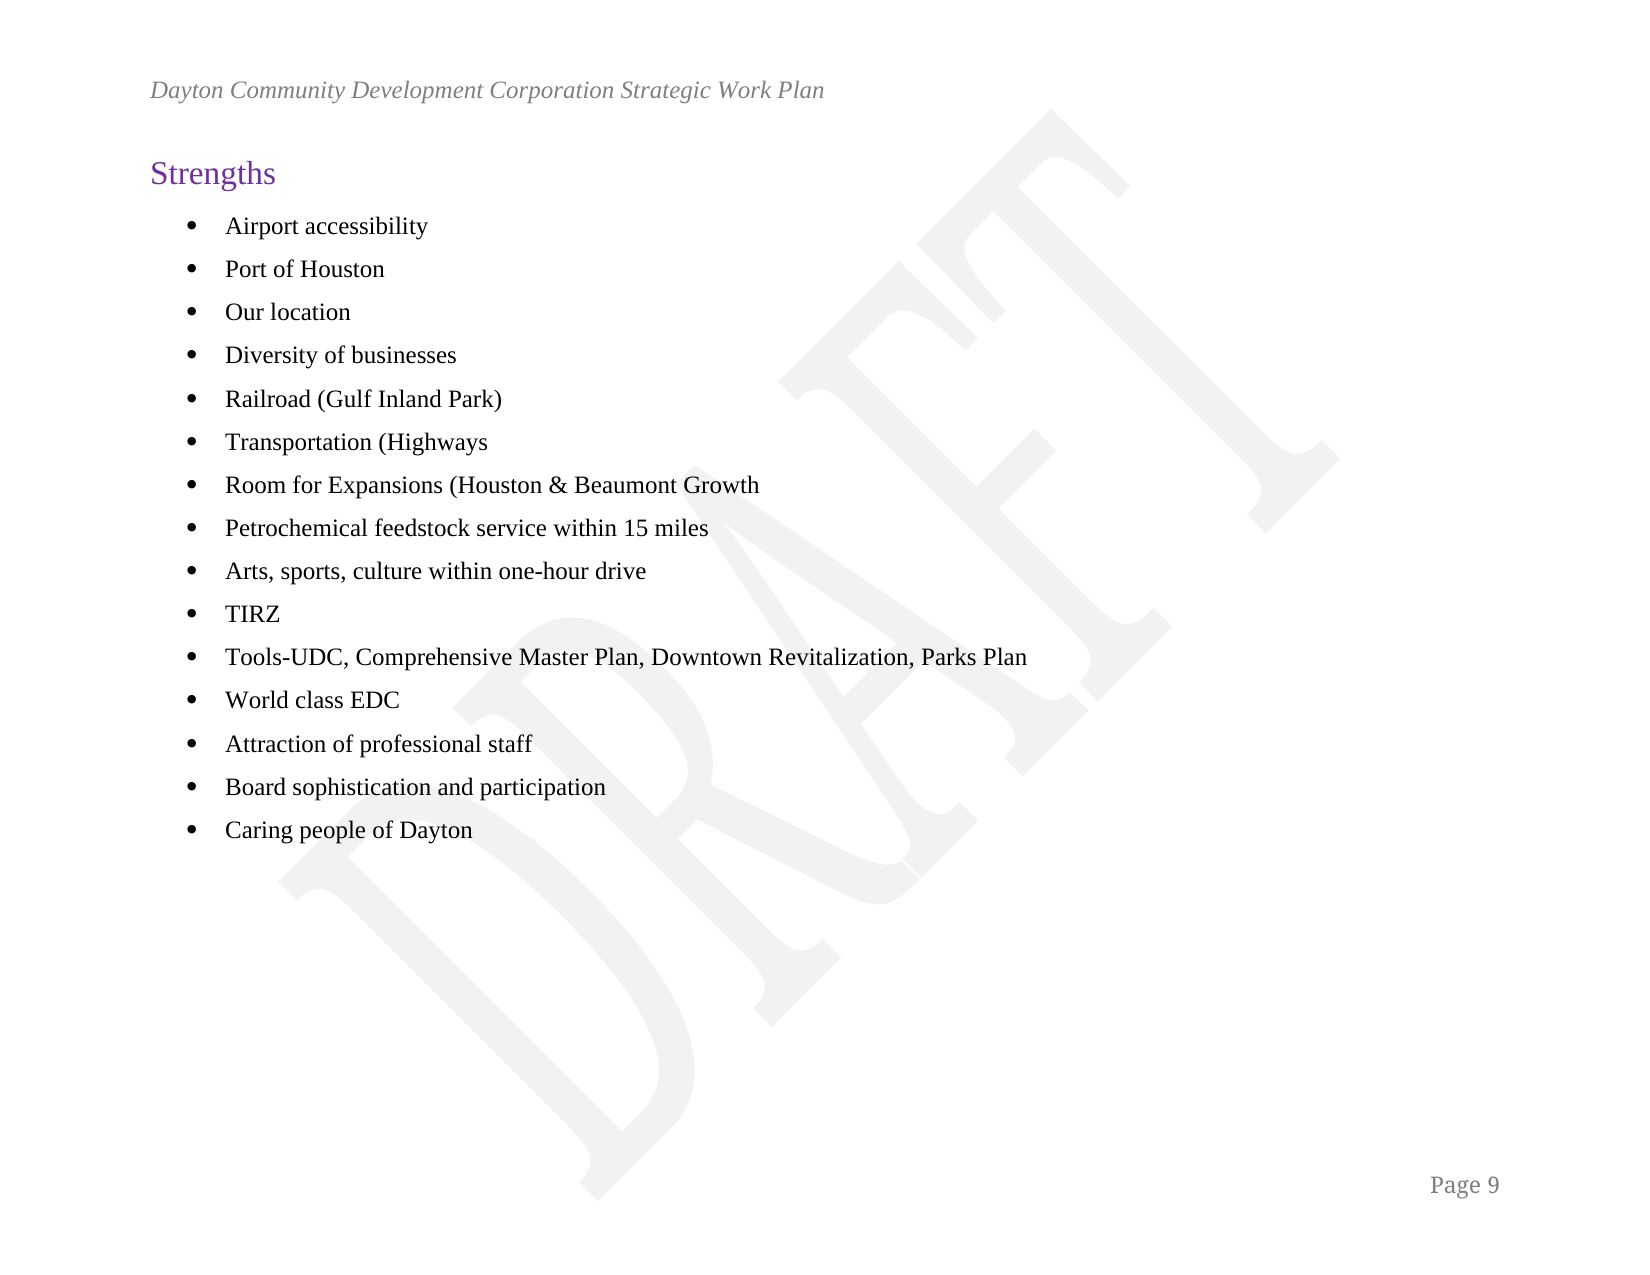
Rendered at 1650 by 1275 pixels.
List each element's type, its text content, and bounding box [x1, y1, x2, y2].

title Railroad (Gulf Inland Park) [187, 384, 1500, 412]
title Diversity of businesses [187, 341, 1500, 369]
title Tools-UDC, Comprehensive Master Plan, Downtown Revitalization, Parks Plan [187, 642, 1500, 671]
title Airport accessibility [187, 211, 1500, 240]
title Board sophistication and participation [187, 772, 1500, 801]
title Caring people of Dayton [187, 815, 1500, 844]
title Transportation (Highways [187, 427, 1500, 456]
title Room for Expansions (Houston & Beaumont Growth [187, 470, 1500, 499]
title Port of Houston [187, 254, 1500, 283]
title World class EDC [187, 686, 1500, 714]
title Petrochemical feedstock service within 15 miles [187, 513, 1500, 542]
title Arts, sports, culture within one-hour drive [187, 556, 1500, 585]
title Strengths [150, 154, 1500, 192]
title TIRZ [187, 599, 1500, 628]
title Attraction of professional staff [187, 729, 1500, 757]
title Our location [187, 297, 1500, 326]
